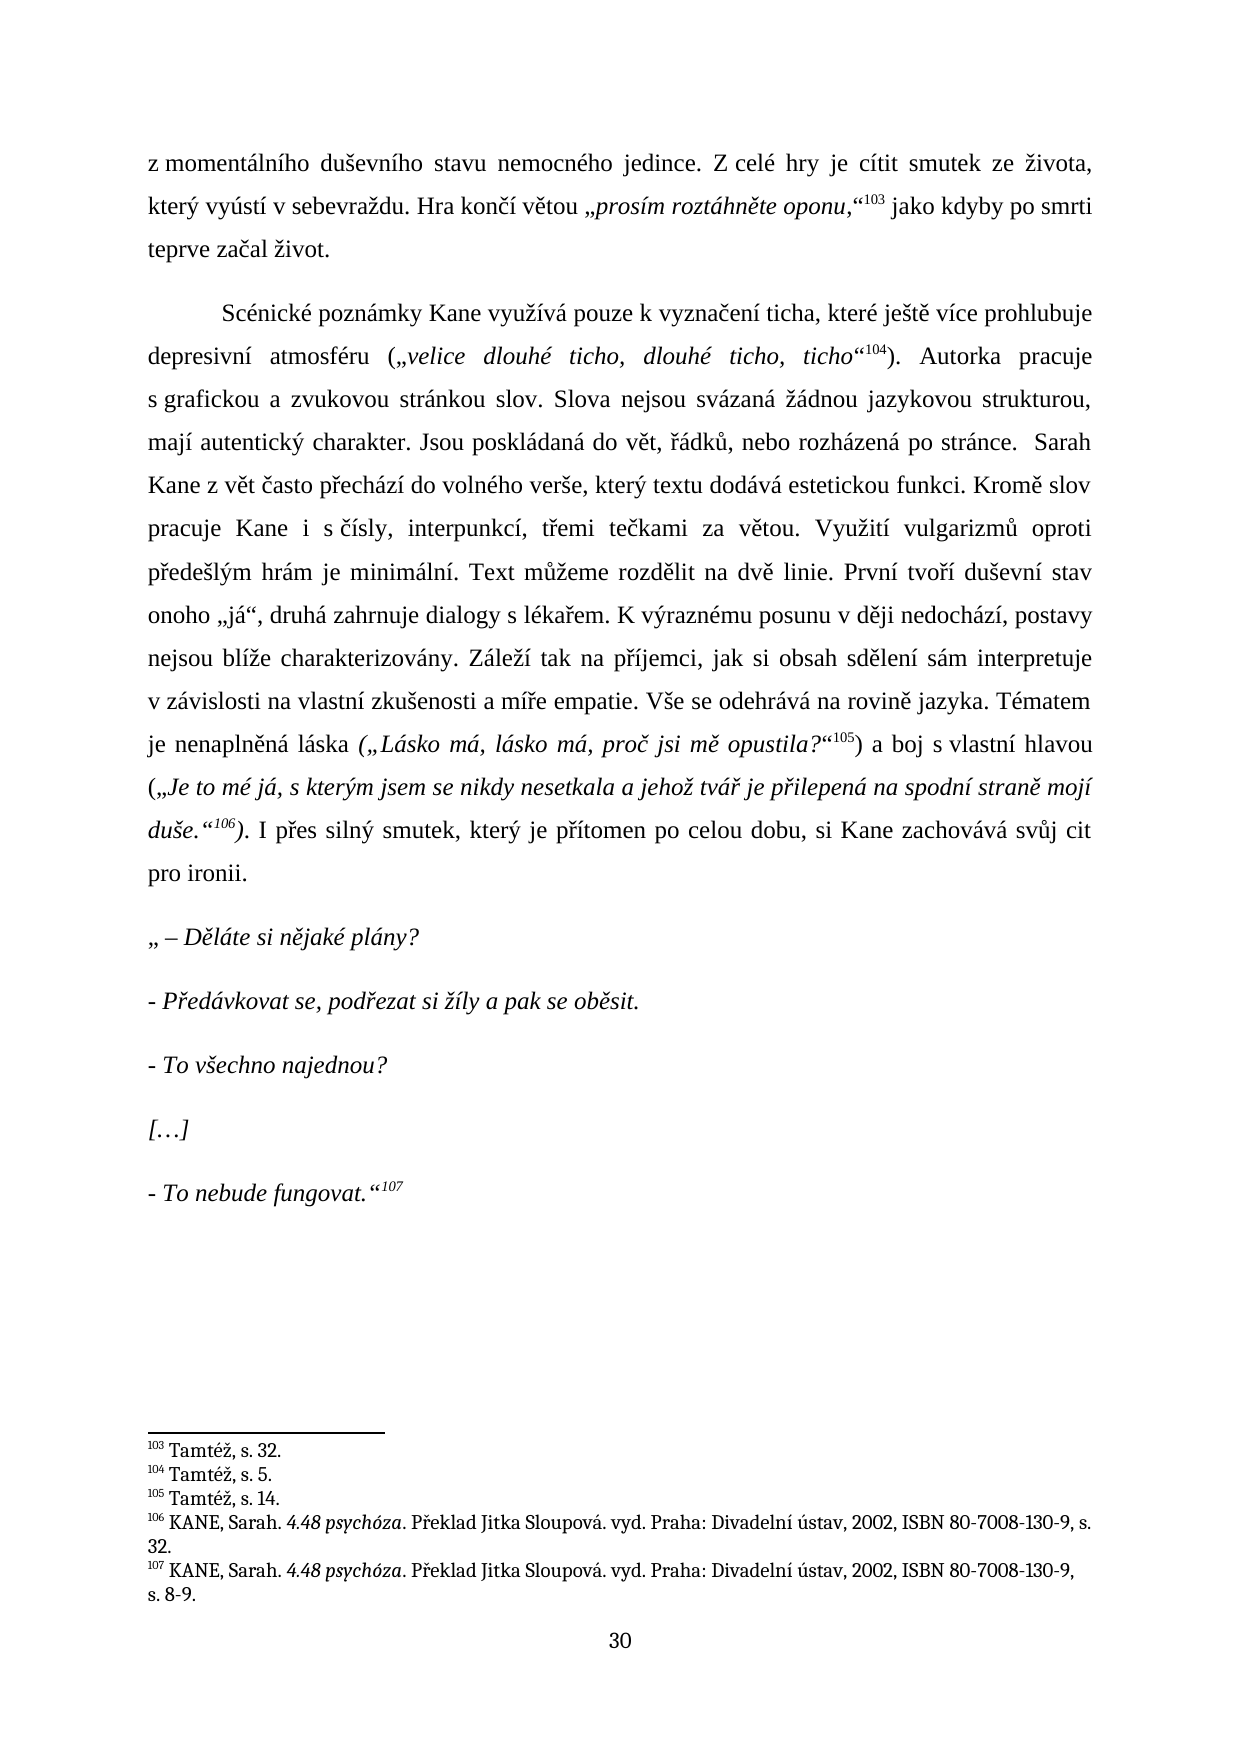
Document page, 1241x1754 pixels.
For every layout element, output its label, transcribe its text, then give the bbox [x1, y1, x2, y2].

text […] [148, 1114, 1093, 1143]
text Scénické poznámky Kane využívá pouze k vyznačení ticha, které ještě více prohlubuje depresivní atmosféru („velice dlouhé ticho, dlouhé ticho, ticho“). Autorka pracuje s grafickou a zvukovou stránkou slov. Slova nejsou svázaná žádnou jazykovou strukturou, mají autentický charakter. Jsou poskládaná do vět, řádků, nebo rozházená po stránce. Sarah Kane z vět často přechází do volného verše, který textu dodává estetickou funkci. Kromě slov pracuje Kane i s čísly, interpunkcí, třemi tečkami za větou. Využití vulgarizmů oproti předešlým hrám je minimální. Text můžeme rozdělit na dvě linie. První tvoří duševní stav onoho „já“, druhá zahrnuje dialogy s lékařem. K výraznému posunu v ději nedochází, postavy nejsou blíže charakterizovány. Záleží tak na příjemci, jak si obsah sdělení sám interpretuje v závislosti na vlastní zkušenosti a míře empatie. Vše se odehrává na rovině jazyka. Tématem je nenaplněná láska („Lásko má, lásko má, proč jsi mě opustila?“) a boj s vlastní hlavou („Je to mé já, s kterým jsem se nikdy nesetkala a jehož tvář je přilepená na spodní straně mojí duše.“). I přes silný smutek, který je přítomen po celou dobu, si Kane zachovává svůj cit pro ironii. [148, 298, 1093, 887]
text „ – Děláte si nějaké plány? [148, 922, 1093, 951]
text - To nebude fungovat.“ [148, 1178, 1093, 1207]
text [148, 148, 1093, 263]
text - To všechno najednou? [148, 1050, 1093, 1079]
text - Předávkovat se, podřezat si žíly a pak se oběsit. [148, 986, 1093, 1015]
